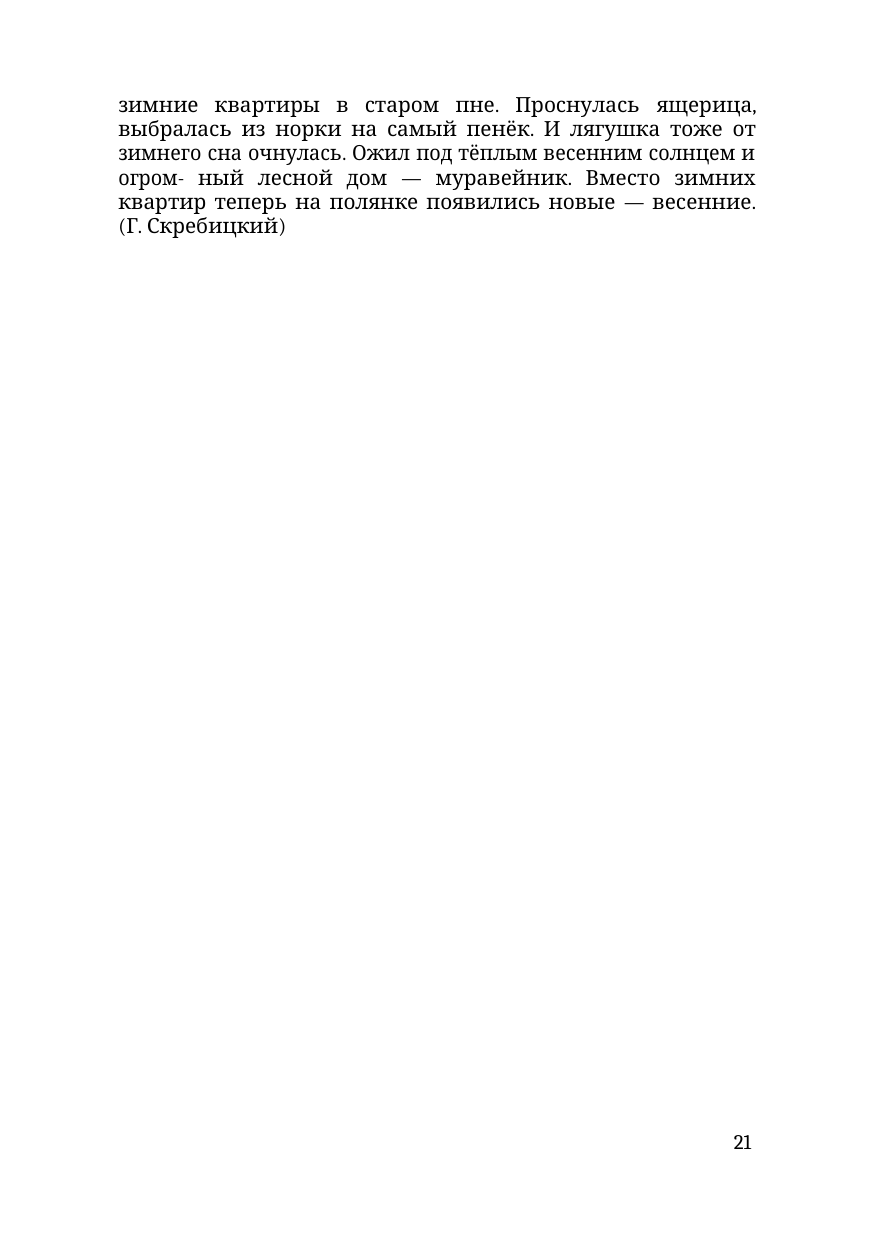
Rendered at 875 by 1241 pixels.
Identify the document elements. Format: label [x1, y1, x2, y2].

text [118, 94, 756, 238]
